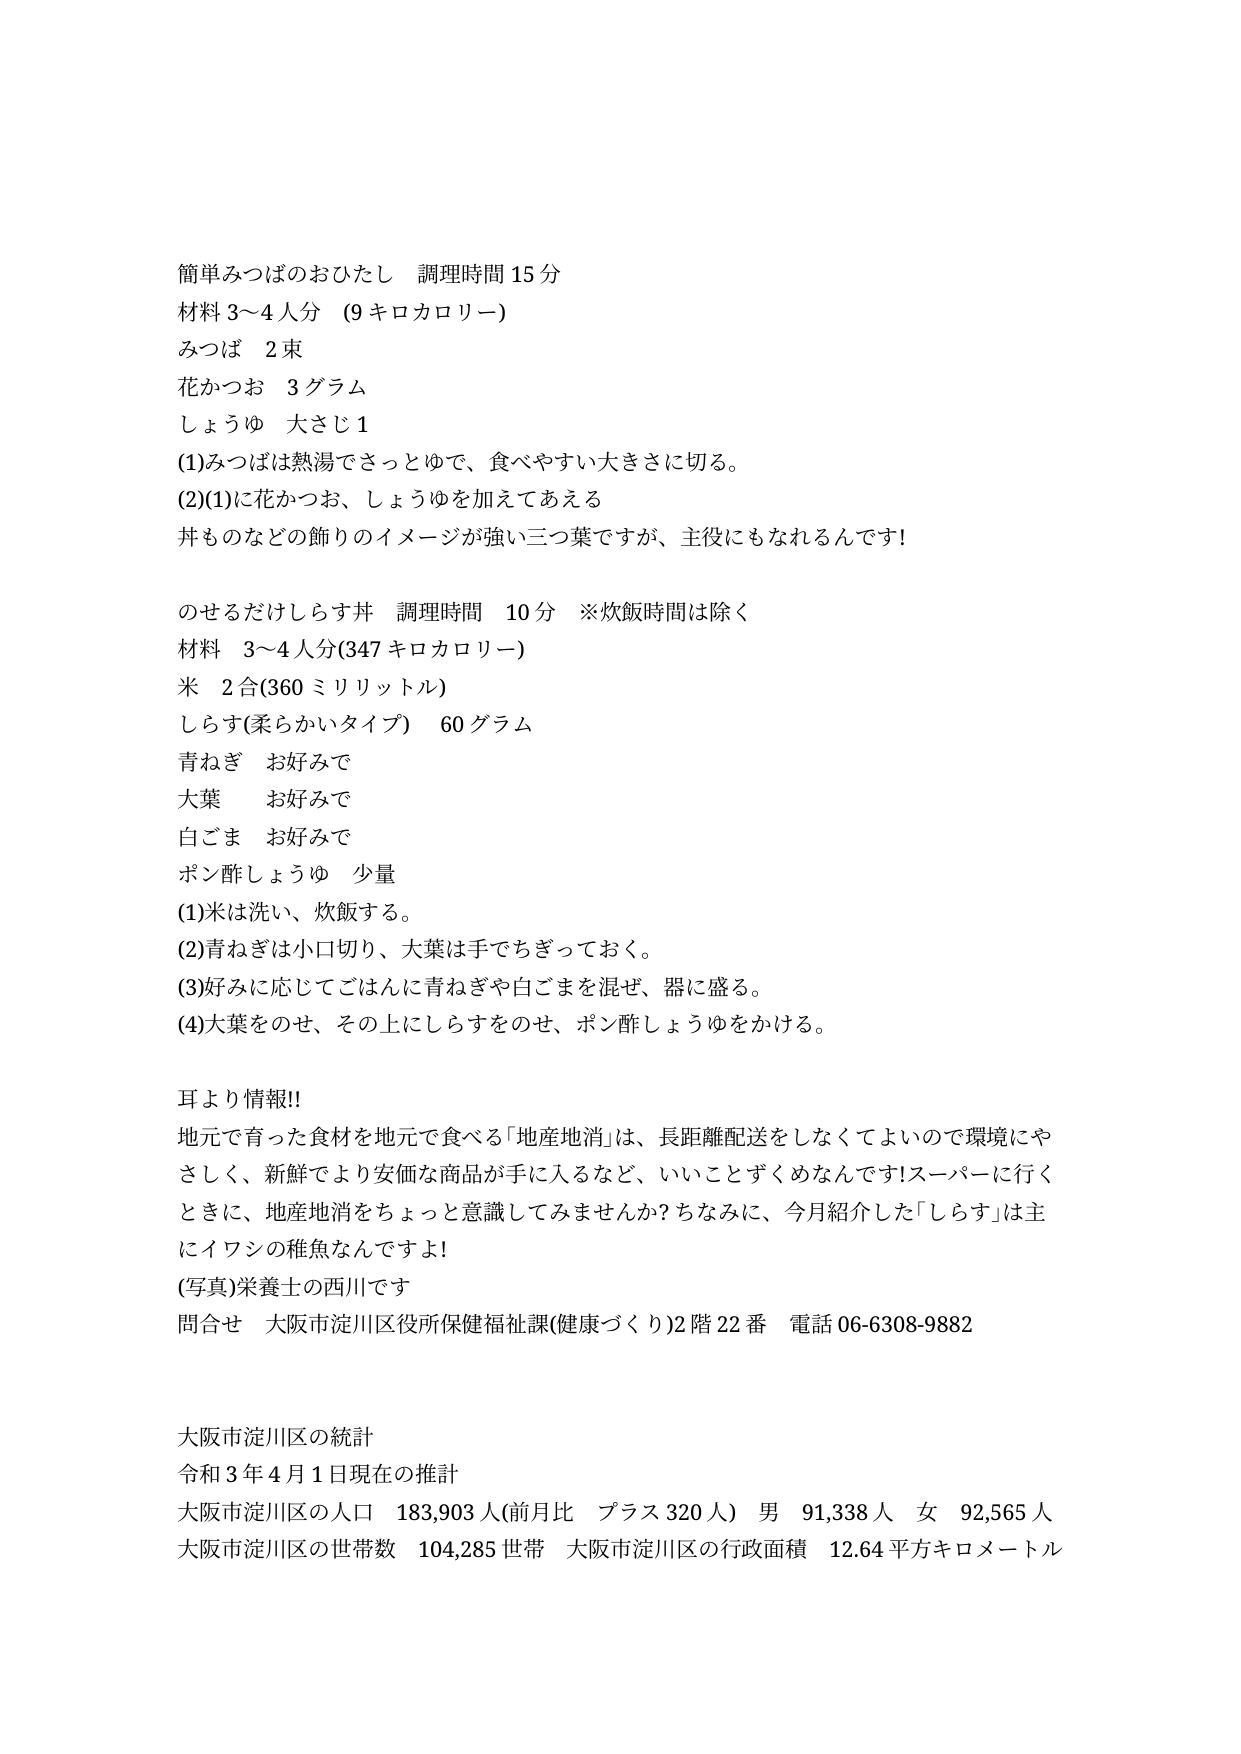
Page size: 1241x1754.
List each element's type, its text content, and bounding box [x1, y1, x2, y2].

text 大葉 お好みで [177, 779, 1063, 817]
text (2)(1)に花かつお、しょうゆを加えてあえる [177, 479, 1063, 517]
text 白ごま お好みで [177, 817, 1063, 854]
text 耳より情報!! [177, 1079, 1063, 1117]
text 令和3年4月1日現在の推計 [177, 1454, 1063, 1492]
text 材料 3～4人分 (9キロカロリー) [177, 292, 1063, 329]
text 花かつお 3グラム [177, 367, 1063, 404]
text 簡単みつばのおひたし 調理時間 15分 [177, 254, 1063, 292]
text 問合せ 大阪市淀川区役所保健福祉課(健康づくり)2階22番 電話06-6308-9882 [177, 1304, 1063, 1342]
text 丼ものなどの飾りのイメージが強い三つ葉ですが、主役にもなれるんです! [177, 517, 1063, 554]
text (写真)栄養士の西川です [177, 1267, 1063, 1304]
text しらす(柔らかいタイプ) 60グラム [177, 704, 1063, 742]
text ポン酢しょうゆ 少量 [177, 854, 1063, 892]
text 材料 3～4人分(347キロカロリー) [177, 629, 1063, 667]
text みつば 2束 [177, 329, 1063, 367]
text 青ねぎ お好みで [177, 742, 1063, 779]
text 米 2合(360ミリリットル) [177, 667, 1063, 704]
text しょうゆ 大さじ1 [177, 404, 1063, 442]
text のせるだけしらす丼 調理時間 10分 ※炊飯時間は除く [177, 592, 1063, 629]
text (4)大葉をのせ、その上にしらすをのせ、ポン酢しょうゆをかける。 [177, 1004, 1063, 1042]
text (1)みつばは熱湯でさっとゆで、食べやすい大きさに切る。 [177, 442, 1063, 479]
text (3)好みに応じてごはんに青ねぎや白ごまを混ぜ、器に盛る。 [177, 967, 1063, 1004]
text 大阪市淀川区の世帯数 104,285世帯 大阪市淀川区の行政面積 12.64平方キロメートル [177, 1529, 1063, 1567]
text (2)青ねぎは小口切り、大葉は手でちぎっておく。 [177, 929, 1063, 967]
text (1)米は洗い、炊飯する。 [177, 892, 1063, 929]
text 大阪市淀川区の統計 [177, 1417, 1063, 1454]
text 大阪市淀川区の人口 183,903人(前月比 プラス320人) 男 91,338人 女 92,565人 [177, 1492, 1063, 1529]
text 地元で育った食材を地元で食べる｢地産地消｣は、長距離配送をしなくてよいので環境にやさしく、新鮮でより安価な商品が手に入るなど、いいことずくめなんです!スーパーに行くときに、地産地消をちょっと意識してみませんか? ちなみに、今月紹介した｢しらす｣は主にイワシの稚魚なんですよ! [177, 1117, 1063, 1267]
